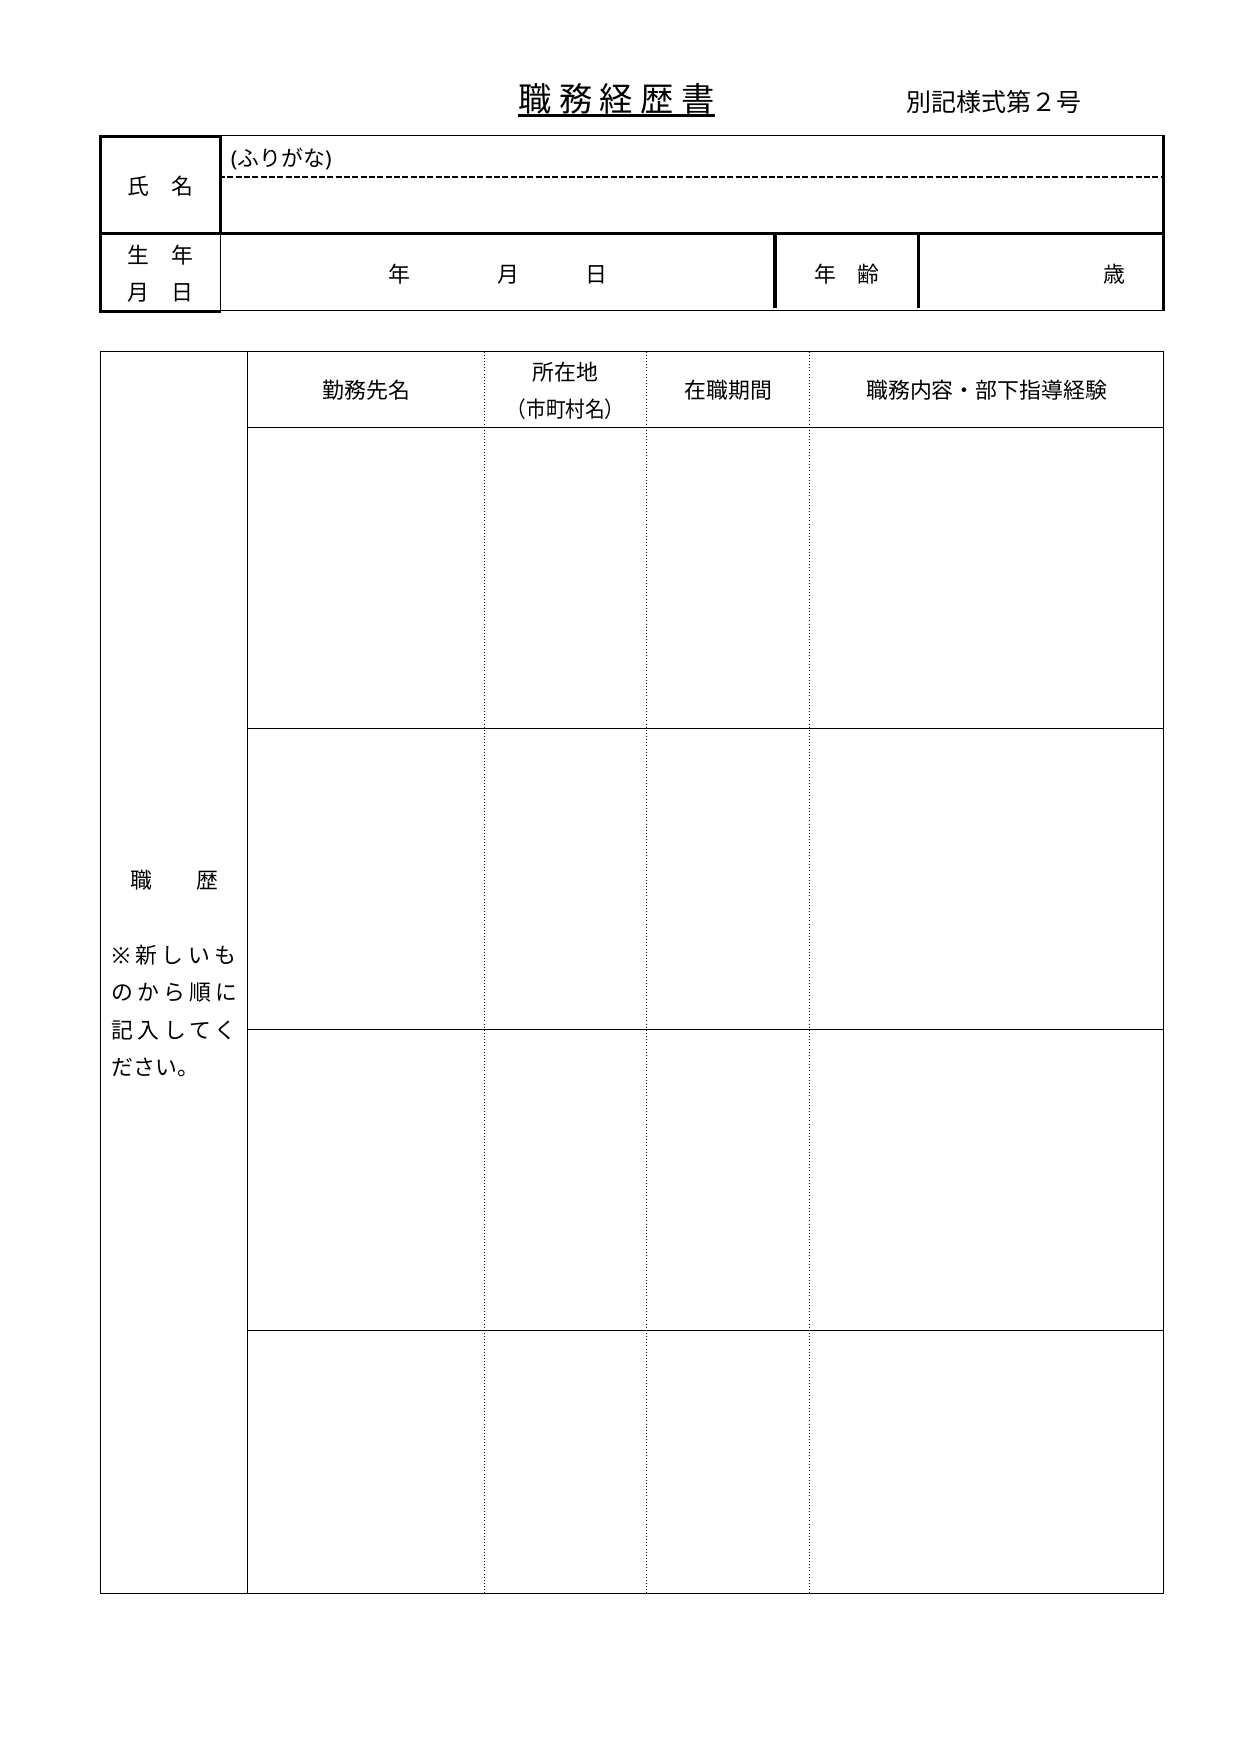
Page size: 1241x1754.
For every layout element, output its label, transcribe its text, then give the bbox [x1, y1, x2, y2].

table_cell 歳 [918, 235, 1162, 310]
table_cell [809, 1030, 1163, 1330]
table_cell [248, 1331, 484, 1593]
table_cell [647, 428, 809, 728]
table_cell 生 年 月 日 [102, 235, 220, 310]
table_cell [248, 428, 484, 728]
table_header 所在地 （市町村名） [484, 352, 647, 427]
table_cell [647, 729, 809, 1029]
table_cell [809, 729, 1163, 1029]
text 職 務 経 歴 書 別記様式第２号 [118, 60, 1122, 135]
table_cell [248, 729, 484, 1029]
table_cell [809, 1331, 1163, 1593]
table_cell [484, 729, 647, 1029]
table_cell [222, 176, 1162, 232]
table_cell [484, 1030, 647, 1330]
table_cell [248, 1030, 484, 1330]
table_header (ふりがな) [222, 136, 1162, 176]
table_cell [484, 428, 647, 728]
table_header 氏 名 [102, 138, 219, 232]
table_cell 年 月 日 [221, 235, 775, 310]
table_header 職務内容・部下指導経験 [809, 352, 1163, 427]
table_header 勤務先名 [248, 352, 484, 427]
table_cell [809, 428, 1163, 728]
table_cell [484, 1331, 647, 1593]
table_cell [647, 1331, 809, 1593]
table_header 職 歴 ※新しいものから順に記入してください。 [101, 352, 247, 1593]
table_header 在職期間 [647, 352, 809, 427]
table_cell 年 齢 [775, 235, 918, 310]
table_cell [647, 1030, 809, 1330]
